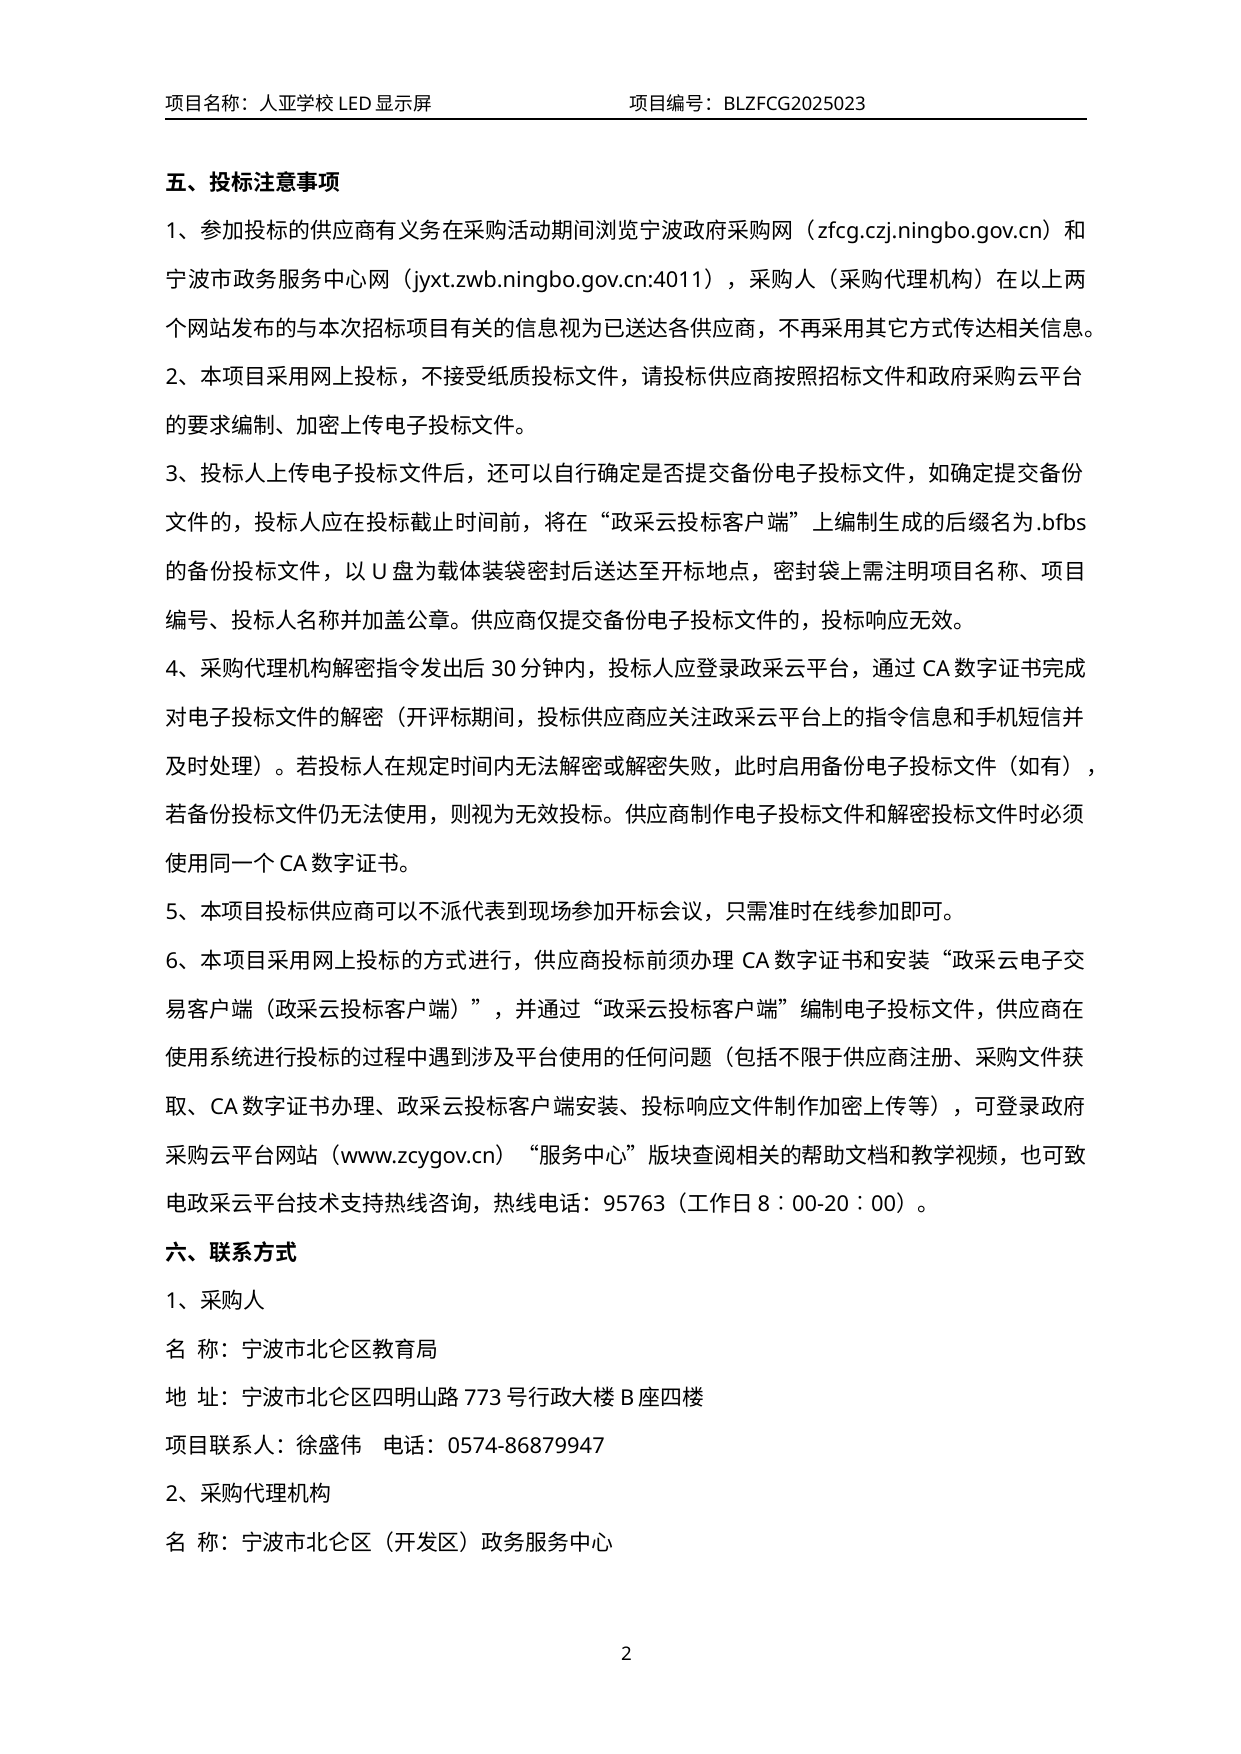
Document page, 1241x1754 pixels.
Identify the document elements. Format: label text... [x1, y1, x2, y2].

text 3、投标人上传电子投标文件后，还可以自行确定是否提交备份电子投标文件，如确定提交备份文件的，投标人应在投标截止时间前，将在“政采云投标客户端”上编制生成的后缀名为.bfbs的备份投标文件，以U盘为载体装袋密封后送达至开标地点，密封袋上需注明项目名称、项目编号、投标人名称并加盖公章。供应商仅提交备份电子投标文件的，投标响应无效。 [165, 456, 1087, 635]
text 1、参加投标的供应商有义务在采购活动期间浏览宁波政府采购网（zfcg.czj.ningbo.gov.cn）和宁波市政务服务中心网（jyxt.zwb.ningbo.gov.cn:4011），采购人（采购代理机构）在以上两个网站发布的与本次招标项目有关的信息视为已送达各供应商，不再采用其它方式传达相关信息。 [165, 213, 1087, 343]
text 4、采购代理机构解密指令发出后30分钟内，投标人应登录政采云平台，通过CA数字证书完成对电子投标文件的解密（开评标期间，投标供应商应关注政采云平台上的指令信息和手机短信并及时处理）。若投标人在规定时间内无法解密或解密失败，此时启用备份电子投标文件（如有），若备份投标文件仍无法使用，则视为无效投标。供应商制作电子投标文件和解密投标文件时必须使用同一个CA数字证书。 [165, 651, 1087, 878]
text 2、采购代理机构 [165, 1476, 1087, 1509]
text 六、联系方式 [165, 1234, 1087, 1267]
text 五、投标注意事项 [165, 165, 1087, 197]
text 名 称：宁波市北仑区教育局 [165, 1331, 1087, 1364]
text 1、采购人 [165, 1283, 1087, 1315]
text 2、本项目采用网上投标，不接受纸质投标文件，请投标供应商按照招标文件和政府采购云平台的要求编制、加密上传电子投标文件。 [165, 359, 1087, 440]
text 5、本项目投标供应商可以不派代表到现场参加开标会议，只需准时在线参加即可。 [165, 894, 1087, 927]
text 地 址：宁波市北仑区四明山路773号行政大楼B座四楼 [165, 1379, 1087, 1412]
text 名 称：宁波市北仑区（开发区）政务服务中心 [165, 1524, 1087, 1557]
text 6、本项目采用网上投标的方式进行，供应商投标前须办理CA数字证书和安装“政采云电子交易客户端（政采云投标客户端）”，并通过“政采云投标客户端”编制电子投标文件，供应商在使用系统进行投标的过程中遇到涉及平台使用的任何问题（包括不限于供应商注册、采购文件获取、CA数字证书办理、政采云投标客户端安装、投标响应文件制作加密上传等），可登录政府采购云平台网站（www.zcygov.cn）“服务中心”版块查阅相关的帮助文档和教学视频，也可致电政采云平台技术支持热线咨询，热线电话：95763（工作日8︰00-20︰00）。 [165, 942, 1087, 1219]
text 项目联系人：徐盛伟 电话：0574-86879947 [165, 1428, 1087, 1460]
